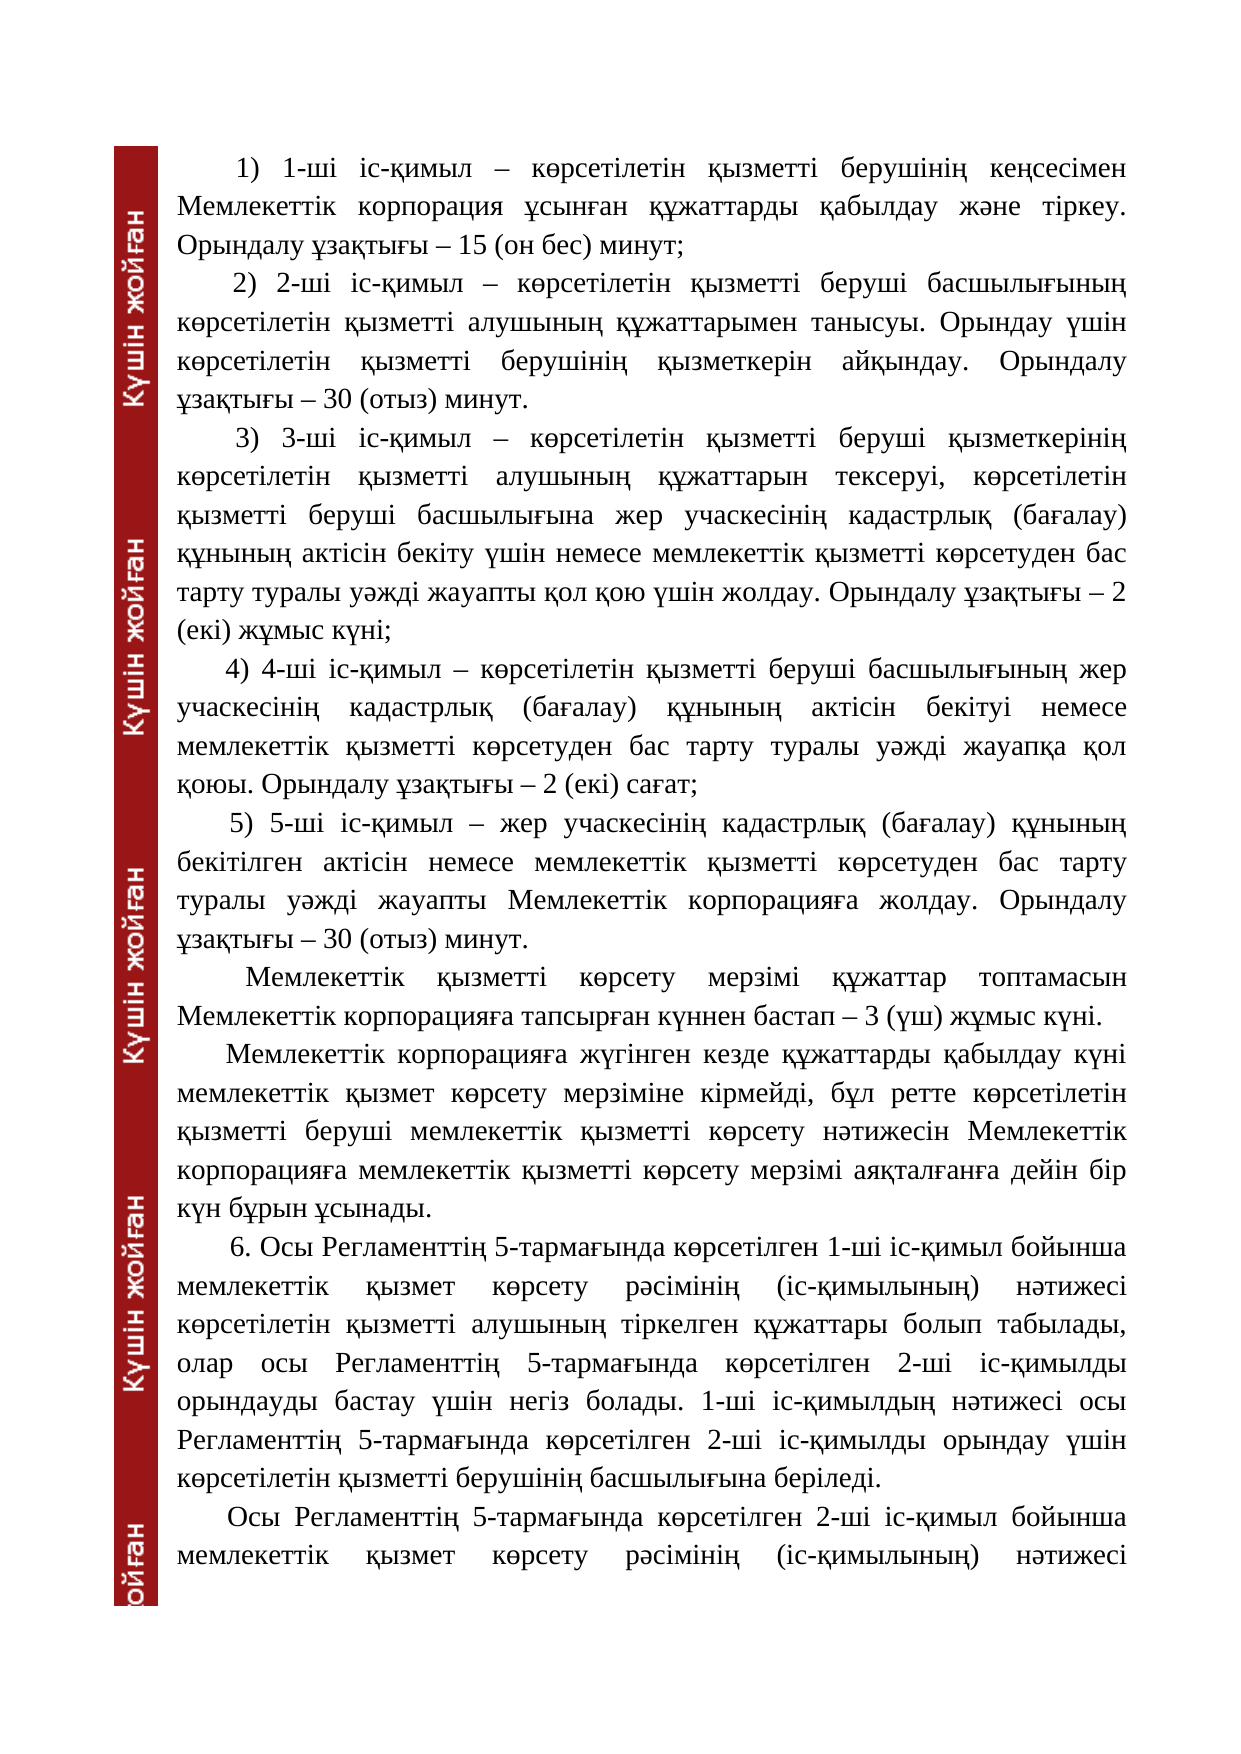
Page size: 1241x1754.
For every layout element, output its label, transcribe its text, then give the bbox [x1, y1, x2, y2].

text 5) 5-ші іс-қимыл – жер учаскесінің кадастрлық (бағалау) құнының бекітілген актісін немесе мемлекеттік қызметті көрсетуден бас тарту туралы уәжді жауапты Мемлекеттік корпорацияға жолдау. Орындалу ұзақтығы – 30 (отыз) минут. [112, 805, 1128, 954]
picture [114, 146, 158, 150]
picture [114, 1031, 158, 1036]
text Мемлекеттік қызметті көрсету мерзімі құжаттар топтамасын Мемлекеттік корпорацияға тапсырған күннен бастап – 3 (үш) жұмыс күні. [112, 959, 1128, 1031]
picture [114, 954, 158, 959]
picture [114, 1571, 158, 1606]
picture [114, 415, 158, 420]
picture [114, 1494, 158, 1499]
text 6. Осы Регламенттің 5-тармағында көрсетілген 1-ші іс-қимыл бойынша мемлекеттiк қызмет көрсету рәсiмінің (iс-қимылының) нәтижесi көрсетiлетiн қызметті алушының тіркелген құжаттары болып табылады, олар осы Регламенттің 5-тармағында көрсетілген 2-ші іс-қимылды орындауды бастау үшiн негiз болады. 1-ші іс-қимылдың нәтижесі осы Регламенттің 5-тармағында көрсетілген 2-ші іс-қимылды орындау үшін көрсетілетін қызметті берушінің басшылығына беріледі. [112, 1229, 1128, 1494]
picture [114, 800, 158, 805]
text 4) 4-ші іс-қимыл – көрсетілетін қызметті беруші басшылығының жер учаскесінің кадастрлық (бағалау) құнының актісін бекітуі немесе мемлекеттiк қызметтi көрсетуден бас тарту туралы уәждi жауапқа қол қоюы. Орындалу ұзақтығы – 2 (екі) сағат; [112, 651, 1128, 800]
text Мемлекеттік корпорацияға жүгінген кезде құжаттарды қабылдау күні мемлекеттік қызмет көрсету мерзіміне кірмейді, бұл ретте көрсетілетін қызметті беруші мемлекеттік қызметті көрсету нәтижесін Мемлекеттік корпорацияға мемлекеттік қызметті көрсету мерзімі аяқталғанға дейін бір күн бұрын ұсынады. [112, 1036, 1128, 1224]
text 1) 1-ші іс-қимыл – көрсетiлетiн қызметті берушінің кеңсесімен Мемлекеттік корпорация ұсынған құжаттарды қабылдау және тіркеу. Орындалу ұзақтығы – 15 (он бес) минут; [112, 150, 1128, 261]
text 2) 2-ші іс-қимыл – көрсетілетін қызметті беруші басшылығының көрсетілетін қызметті алушының құжаттарымен танысуы. Орындау үшін көрсетілетін қызметті берушінің қызметкерін айқындау. Орындалу ұзақтығы – 30 (отыз) минут. [112, 266, 1128, 415]
picture [114, 646, 158, 651]
text 3) 3-ші іс-қимыл – көрсетілетін қызметті беруші қызметкерінің көрсетілетін қызметті алушының құжаттарын тексеруі, көрсетілетін қызметті беруші басшылығына жер учаскесінің кадастрлық (бағалау) құнының актісін бекіту үшін немесе мемлекеттік қызметті көрсетуден бас тарту туралы уәжді жауапты қол қою үшін жолдау. Орындалу ұзақтығы – 2 (екі) жұмыс күні; [112, 420, 1128, 646]
picture [114, 1224, 158, 1229]
picture [114, 261, 158, 266]
